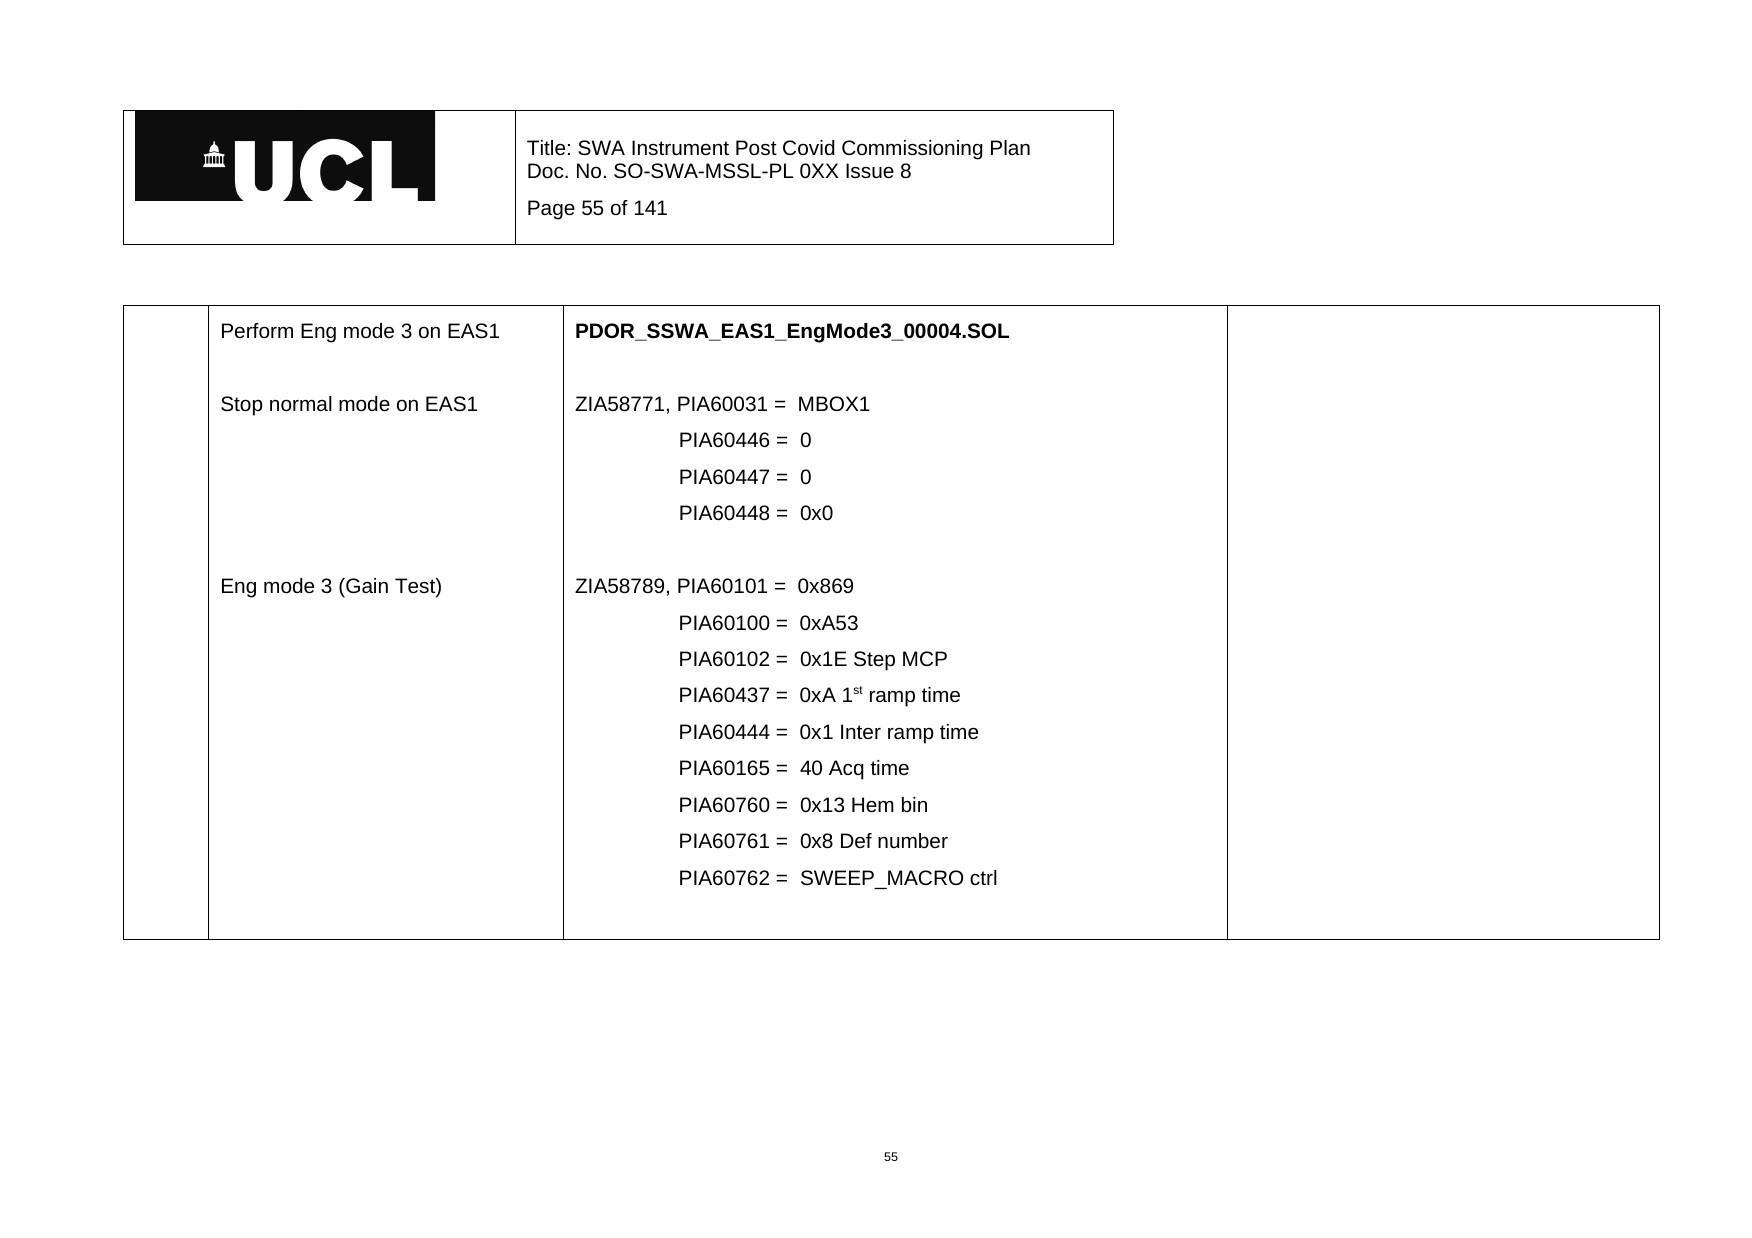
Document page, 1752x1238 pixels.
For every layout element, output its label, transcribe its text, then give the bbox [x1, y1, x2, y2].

picture [135, 111, 436, 201]
table_header [124, 306, 208, 938]
table_header Perform Eng mode 3 on EAS1 Stop normal mode on EAS1 Eng mode 3 (Gain Test) [209, 306, 563, 938]
table_header [1228, 306, 1659, 938]
table_header PDOR_SSWA_EAS1_EngMode3_00004.SOL ZIA58771, PIA60031 = MBOX1 PIA60446 = 0 PIA60447 = 0 PIA60448 = 0x0 ZIA58789, PIA60101 = 0x869 PIA60100 = 0xA53 PIA60102 = 0x1E Step MCP PIA60437 = 0xA 1st ramp time PIA60444 = 0x1 Inter ramp time PIA60165 = 40 Acq time PIA60760 = 0x13 Hem bin PIA60761 = 0x8 Def number PIA60762 = SWEEP_MACRO ctrl [564, 306, 1227, 938]
